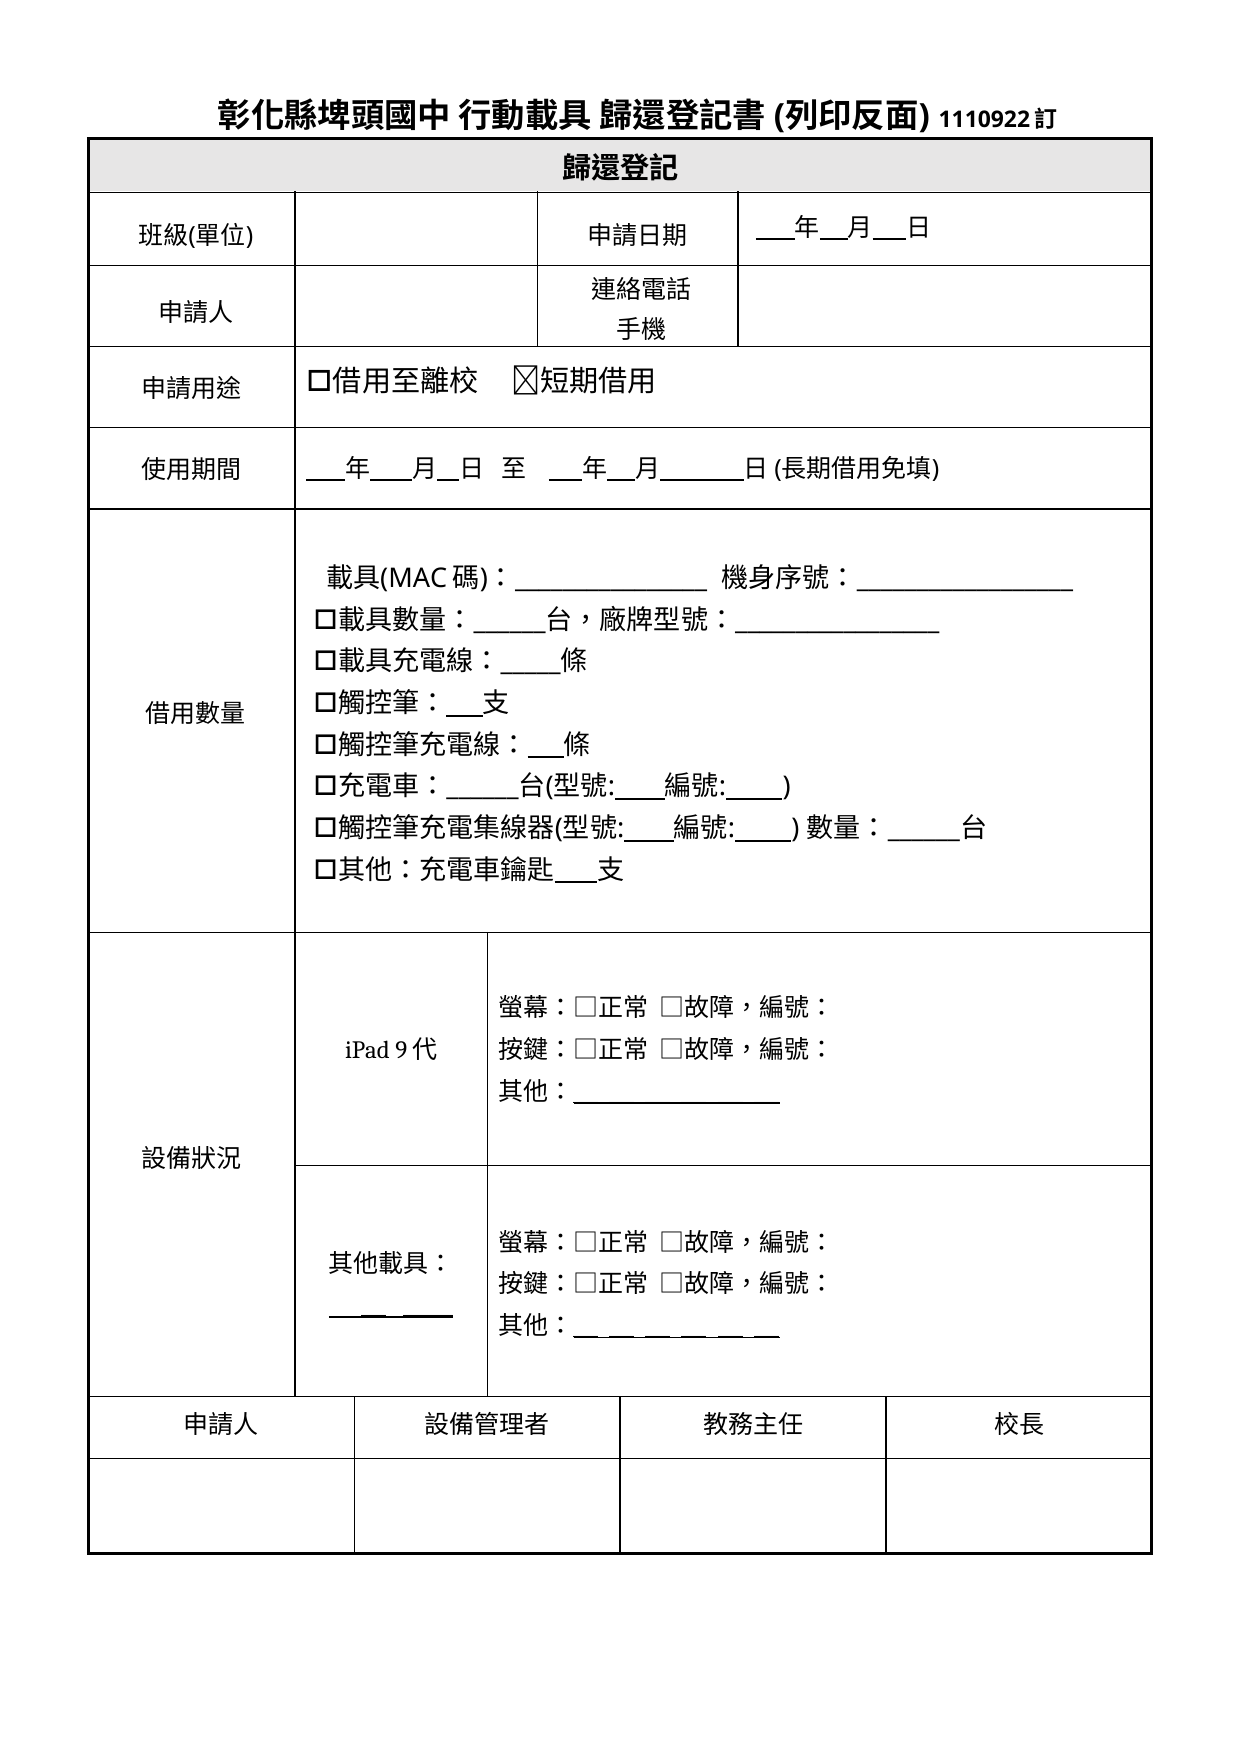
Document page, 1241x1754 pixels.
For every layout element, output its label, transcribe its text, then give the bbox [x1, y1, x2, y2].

table_cell iPad 9代 [296, 933, 487, 1165]
table_cell 申請用途 [90, 347, 294, 427]
table_cell 借用數量 [90, 510, 294, 932]
table_cell 螢幕：□正常 □故障，編號： 按鍵：□正常 □故障，編號： 其他：＿ ＿ ＿ ＿ ＿ ＿ [488, 1166, 1150, 1396]
table_header 歸還登記 [90, 140, 1150, 191]
table_cell 設備管理者 [355, 1397, 619, 1458]
table_cell [296, 266, 537, 346]
table_cell 連絡電話 手機 [538, 266, 737, 346]
table_cell [296, 193, 537, 265]
table_cell 年 月 日 [739, 193, 1150, 265]
table_cell 班級(單位) [90, 193, 294, 265]
table_cell 申請日期 [538, 193, 737, 265]
table_cell [355, 1459, 619, 1552]
text 彰化縣埤頭國中 行動載具 歸還登記書 (列印反面) 1110922訂 [89, 89, 1152, 137]
table_cell [887, 1459, 1150, 1552]
table_cell 借用至離校 短期借用 [296, 347, 1150, 427]
table_cell 螢幕：□正常 □故障，編號： 按鍵：□正常 □故障，編號： 其他：＿ ＿ ＿ ＿ ＿ ＿ [488, 933, 1150, 1165]
table_cell [90, 1459, 354, 1552]
table_cell 年 月 日 至 年 月 日 (長期借用免填) [296, 428, 1150, 508]
table_cell [621, 1459, 885, 1552]
table_cell [739, 266, 1150, 346]
table_cell 校長 [887, 1397, 1150, 1458]
table_cell 其他載具： ＿ ＿＿ [296, 1166, 487, 1396]
table_cell 申請人 [90, 1397, 354, 1458]
table_cell 設備狀況 [90, 933, 294, 1396]
table_cell 教務主任 [621, 1397, 885, 1458]
table_cell 申請人 [90, 266, 294, 346]
table_cell 使用期間 [90, 428, 294, 508]
table_cell 載具(MAC碼)：________________ 機身序號：__________________ 載具數量：______台，廠牌型號：_________________ 載具充電線：_____條 觸控筆： 支 觸控筆充電線： 條 充電車：______台(型號: 編號: ) 觸控筆充電集線器(型號: 編號: ) 數量：______台 其他：充電車鑰匙 支 [296, 510, 1150, 932]
